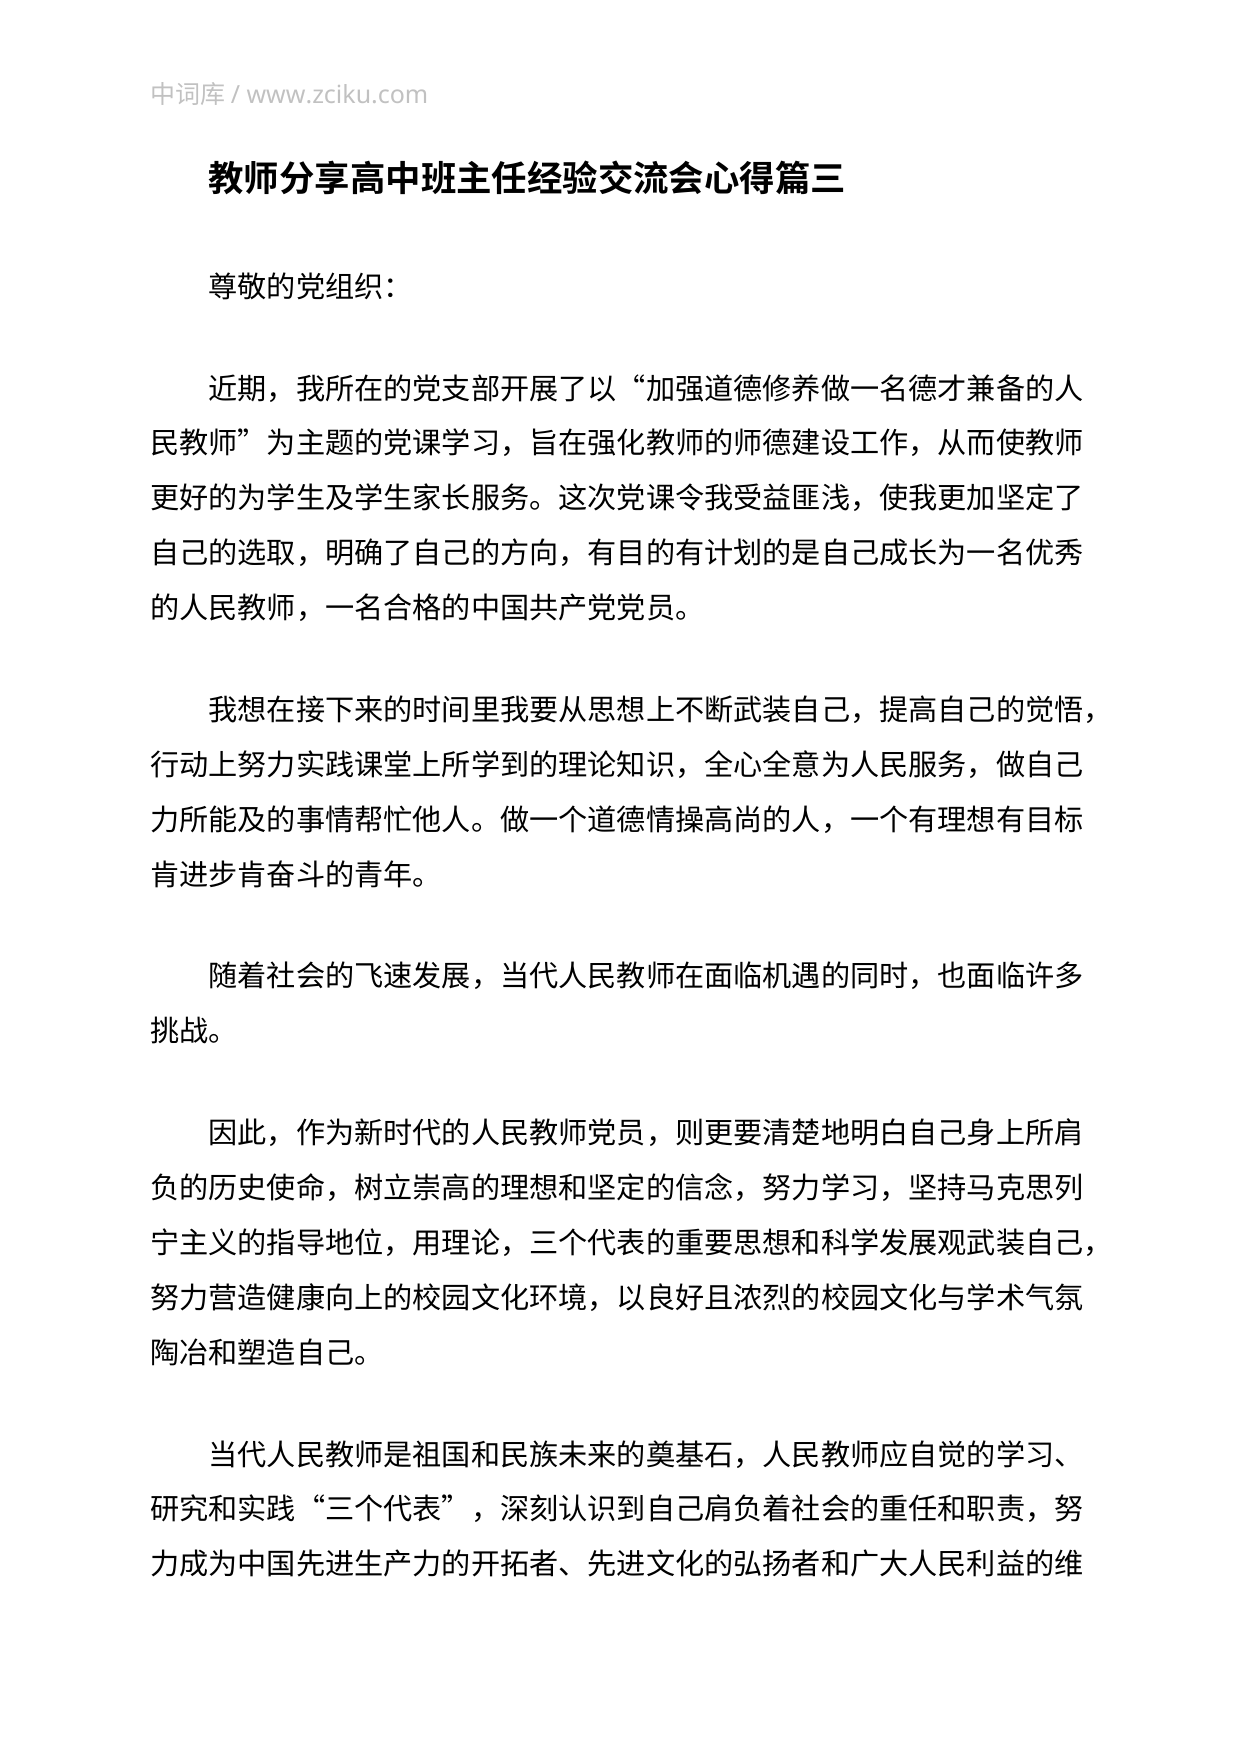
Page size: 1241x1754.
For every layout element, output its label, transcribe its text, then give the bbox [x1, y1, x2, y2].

text 教师分享高中班主任经验交流会心得篇三 [150, 150, 1090, 201]
text 尊敬的党组织： [150, 263, 1090, 306]
text 随着社会的飞速发展，当代人民教师在面临机遇的同时，也面临许多挑战。 [150, 953, 1090, 1050]
text 我想在接下来的时间里我要从思想上不断武装自己，提高自己的觉悟，行动上努力实践课堂上所学到的理论知识，全心全意为人民服务，做自己力所能及的事情帮忙他人。做一个道德情操高尚的人，一个有理想有目标肯进步肯奋斗的青年。 [150, 687, 1090, 893]
text 近期，我所在的党支部开展了以“加强道德修养做一名德才兼备的人民教师”为主题的党课学习，旨在强化教师的师德建设工作，从而使教师更好的为学生及学生家长服务。这次党课令我受益匪浅，使我更加坚定了自己的选取，明确了自己的方向，有目的有计划的是自己成长为一名优秀的人民教师，一名合格的中国共产党党员。 [150, 365, 1090, 627]
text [150, 1431, 1090, 1583]
text 因此，作为新时代的人民教师党员，则更要清楚地明白自己身上所肩负的历史使命，树立崇高的理想和坚定的信念，努力学习，坚持马克思列宁主义的指导地位，用理论，三个代表的重要思想和科学发展观武装自己，努力营造健康向上的校园文化环境，以良好且浓烈的校园文化与学术气氛陶冶和塑造自己。 [150, 1110, 1090, 1372]
